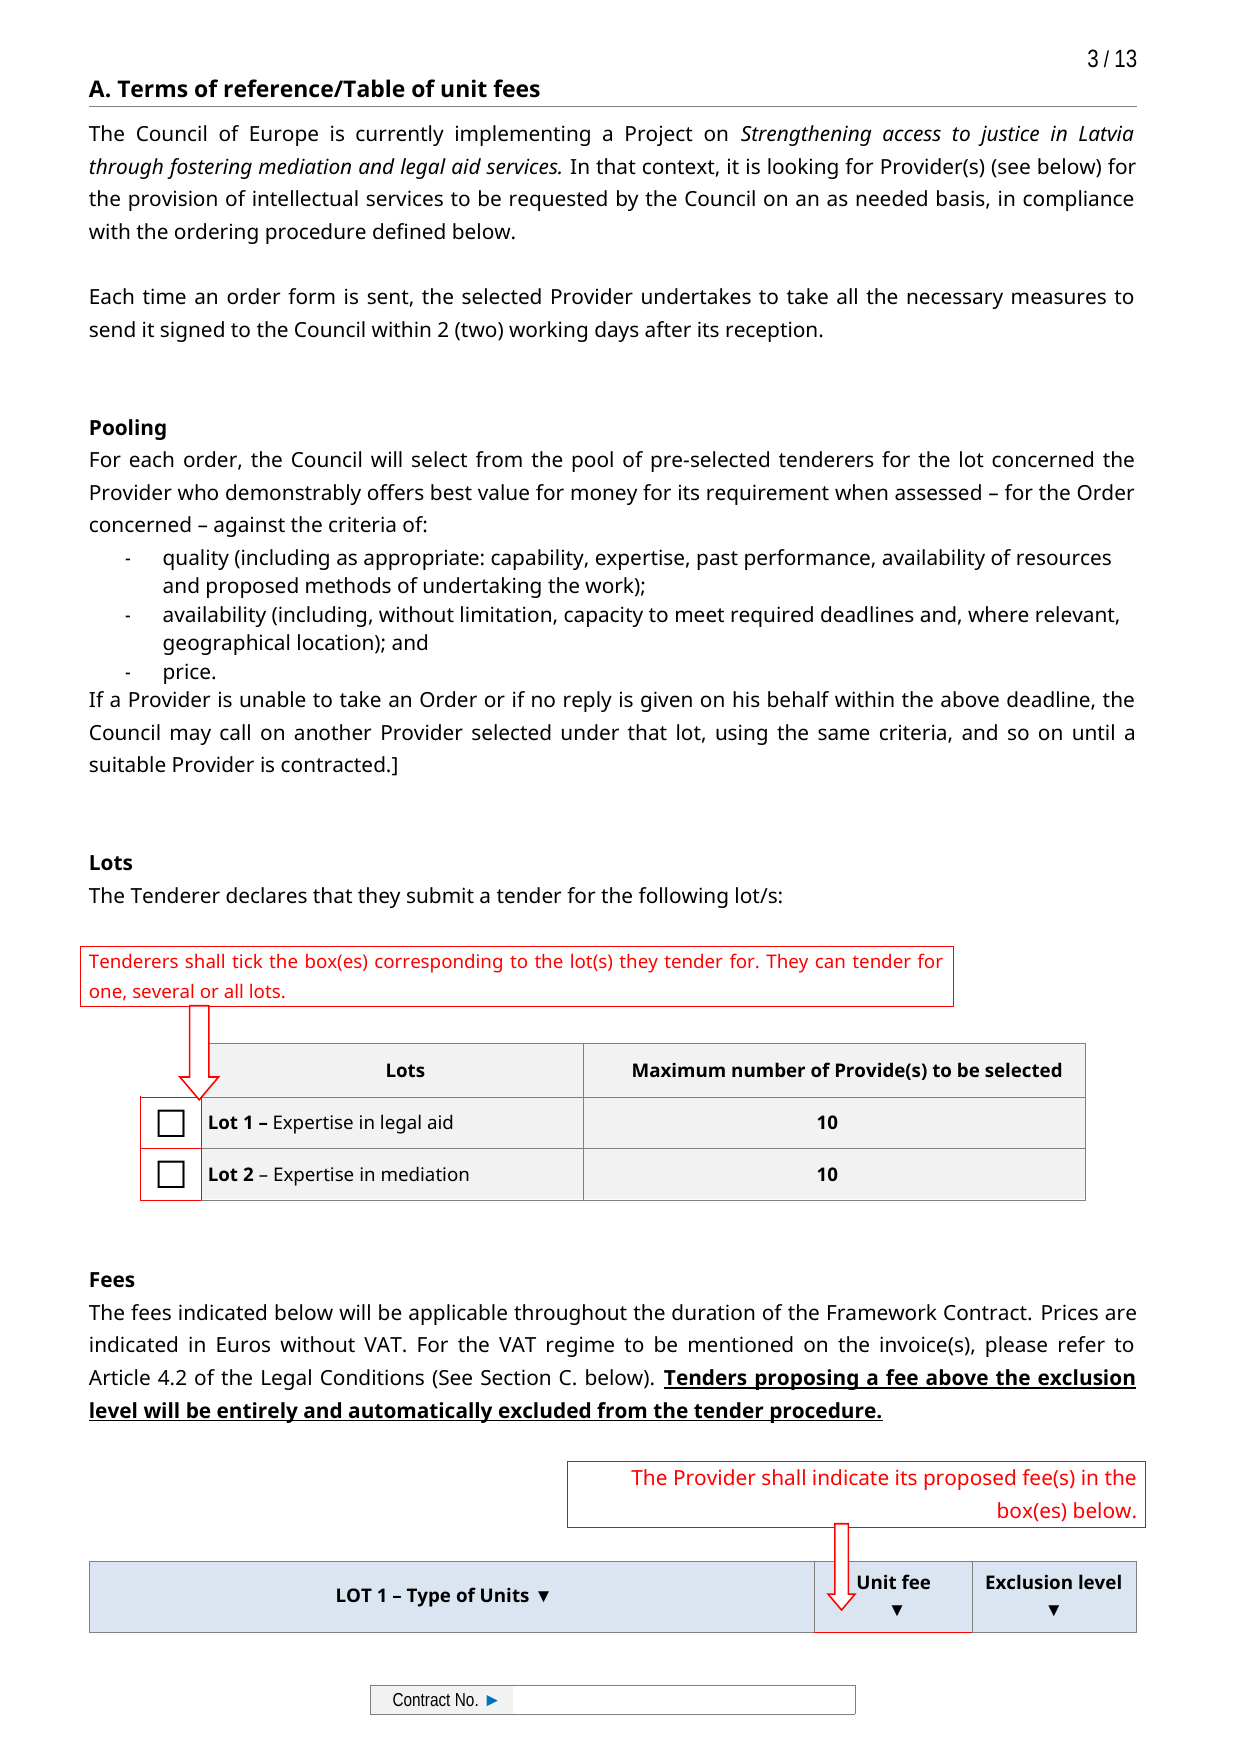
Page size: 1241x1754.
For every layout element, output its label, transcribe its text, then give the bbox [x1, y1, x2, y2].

list quality (including as appropriate: capability, expertise, past performance, availability of resources and proposed methods of undertaking the work); [125, 543, 1137, 600]
table_header Exclusion level ▼ [973, 1562, 1136, 1632]
text Fees [89, 1265, 1137, 1294]
table_header Maximum number of Provide(s) to be selected [584, 1044, 1085, 1096]
table_cell 10 [584, 1149, 1085, 1199]
table_cell Lot 2 – Expertise in mediation [202, 1149, 583, 1199]
text The Council of Europe is currently implementing a Project on Strengthening access to justice in Latvia through fostering mediation and legal aid services. In that context, it is looking for Provider(s) (see below) for the provision of intellectual services to be requested by the Council on an as needed basis, in compliance with the ordering procedure defined below. [89, 119, 1137, 246]
text If a Provider is unable to take an Order or if no reply is given on his behalf within the above deadline, the Council may call on another Provider selected under that lot, using the same criteria, and so on until a suitable Provider is contracted.] [89, 685, 1137, 779]
text The Provider shall indicate its proposed fee(s) in the box(es) below. [568, 1462, 1145, 1527]
list availability (including, without limitation, capacity to meet required deadlines and, where relevant, geographical location); and [125, 600, 1137, 657]
table_header Unit fee ▼ [815, 1562, 972, 1632]
text Each time an order form is sent, the selected Provider undertakes to take all the necessary measures to send it signed to the Council within 2 (two) working days after its reception. [89, 282, 1137, 343]
table_cell Lot 1 – Expertise in legal aid [202, 1098, 583, 1148]
text Tenderers shall tick the box(es) corresponding to the lot(s) they tender for. They can tender for one, several or all lots. [81, 947, 953, 1006]
table_header Lots [205, 1044, 583, 1096]
text The Tenderer declares that they submit a tender for the following lot/s: [89, 881, 1137, 909]
list price. [125, 657, 1137, 685]
text Pooling [89, 413, 1137, 441]
table_header LOT 1 – Type of Units ▼ [90, 1562, 814, 1632]
text The fees indicated below will be applicable throughout the duration of the Framework Contract. Prices are indicated in Euros without VAT. For the VAT regime to be mentioned on the invoice(s), please refer to Article 4.2 of the Legal Conditions (See Section C. below). Tenders proposing a fee above the exclusion level will be entirely and automatically excluded from the tender procedure. [89, 1298, 1137, 1424]
text For each order, the Council will select from the pool of pre-selected tenderers for the lot concerned the Provider who demonstrably offers best value for money for its requirement when assessed – for the Order concerned – against the criteria of: [89, 445, 1137, 539]
table_header [140, 1043, 194, 1096]
text A. Terms of reference/Table of unit fees [89, 73, 1137, 106]
text Lots [89, 848, 1137, 877]
table_cell 10 [584, 1098, 1085, 1148]
